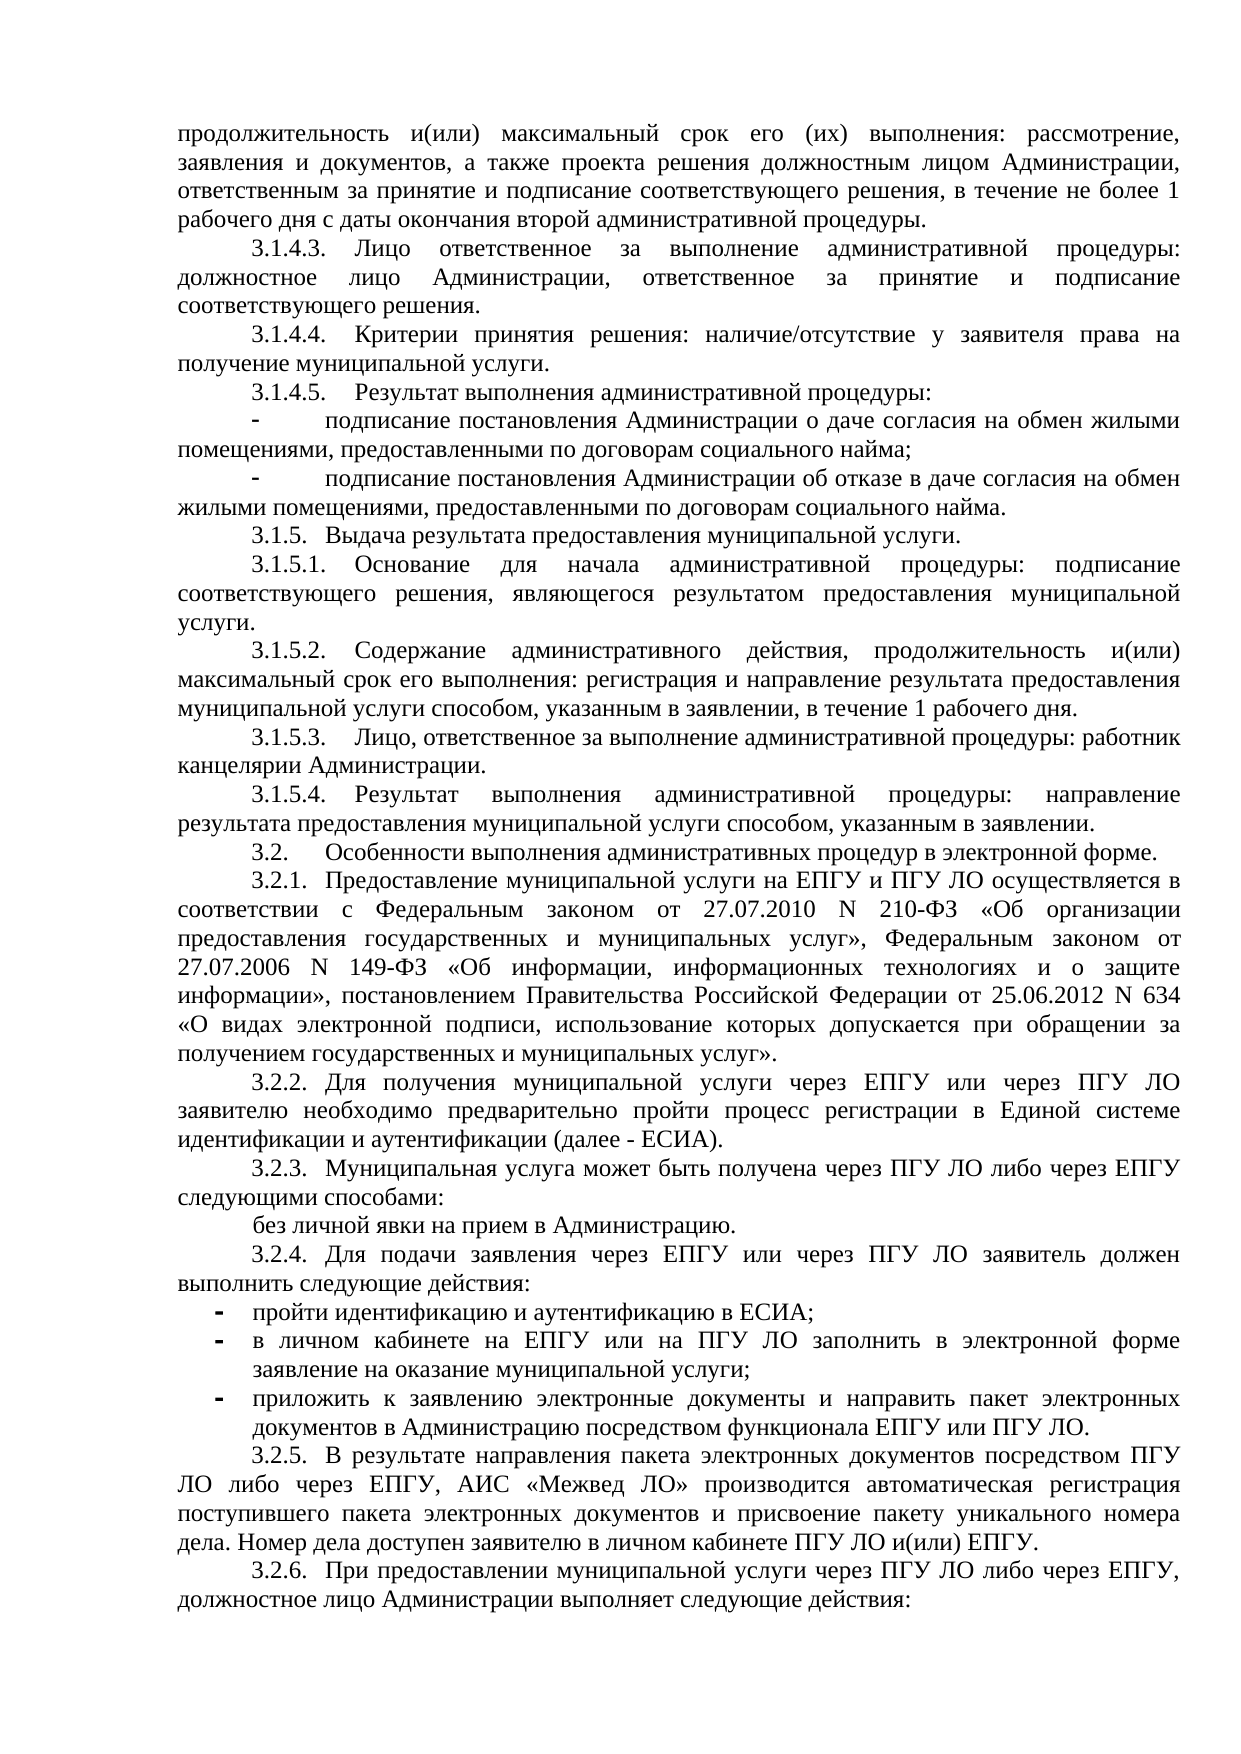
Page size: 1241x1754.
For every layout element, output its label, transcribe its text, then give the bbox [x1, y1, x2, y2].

list При предоставлении муниципальной услуги через ПГУ ЛО либо через ЕПГУ, должностное лицо Администрации выполняет следующие действия: [177, 1556, 1181, 1613]
list приложить к заявлению электронные документы и направить пакет электронных документов в Администрацию посредством функционала ЕПГУ или ПГУ ЛО. [215, 1383, 1181, 1441]
list Содержание административного действия, продолжительность и(или) максимальный срок его выполнения: регистрация и направление результата предоставления муниципальной услуги способом, указанным в заявлении, в течение 1 рабочего дня. [177, 636, 1181, 722]
list Результат выполнения административной процедуры: [177, 377, 1181, 406]
list Основание для начала административной процедуры: подписание соответствующего решения, являющегося результатом предоставления муниципальной услуги. [177, 549, 1181, 636]
list Предоставление муниципальной услуги на ЕПГУ и ПГУ ЛО осуществляется в соответствии с Федеральным законом от 27.07.2010 N 210-ФЗ «Об организации предоставления государственных и муниципальных услуг», Федеральным законом от 27.07.2006 N 149-ФЗ «Об информации, информационных технологиях и о защите информации», постановлением Правительства Российской Федерации от 25.06.2012 N 634 «О видах электронной подписи, использование которых допускается при обращении за получением государственных и муниципальных услуг». [177, 866, 1181, 1067]
list Лицо ответственное за выполнение административной процедуры: должностное лицо Администрации, ответственное за принятие и подписание соответствующего решения. [177, 233, 1181, 319]
list Лицо, ответственное за выполнение административной процедуры: работник канцелярии Администрации. [177, 722, 1181, 779]
list В результате направления пакета электронных документов посредством ПГУ ЛО либо через ЕПГУ, АИС «Межвед ЛО» производится автоматическая регистрация поступившего пакета электронных документов и присвоение пакету уникального номера дела. Номер дела доступен заявителю в личном кабинете ПГУ ЛО и(или) ЕПГУ. [177, 1441, 1181, 1556]
list Результат выполнения административной процедуры: направление результата предоставления муниципальной услуги способом, указанным в заявлении. [177, 779, 1181, 837]
list Выдача результата предоставления муниципальной услуги. [177, 521, 1181, 549]
list Для получения муниципальной услуги через ЕПГУ или через ПГУ ЛО заявителю необходимо предварительно пройти процесс регистрации в Единой системе идентификации и аутентификации (далее - ЕСИА). [177, 1067, 1181, 1153]
list в личном кабинете на ЕПГУ или на ПГУ ЛО заполнить в электронной форме заявление на оказание муниципальной услуги; [215, 1326, 1181, 1383]
list Критерии принятия решения: наличие/отсутствие у заявителя права на получение муниципальной услуги. [177, 319, 1181, 377]
list подписание постановления Администрации о даче согласия на обмен жилыми помещениями, предоставленными по договорам социального найма; [177, 406, 1181, 463]
list пройти идентификацию и аутентификацию в ЕСИА; [215, 1297, 1181, 1326]
list Особенности выполнения административных процедур в электронной форме. [177, 837, 1181, 866]
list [177, 118, 1181, 233]
list Для подачи заявления через ЕПГУ или через ПГУ ЛО заявитель должен выполнить следующие действия: [177, 1239, 1181, 1297]
list подписание постановления Администрации об отказе в даче согласия на обмен жилыми помещениями, предоставленными по договорам социального найма. [177, 463, 1181, 521]
list Муниципальная услуга может быть получена через ПГУ ЛО либо через ЕПГУ следующими способами: [177, 1153, 1181, 1211]
text без личной явки на прием в Администрацию. [252, 1211, 1181, 1239]
